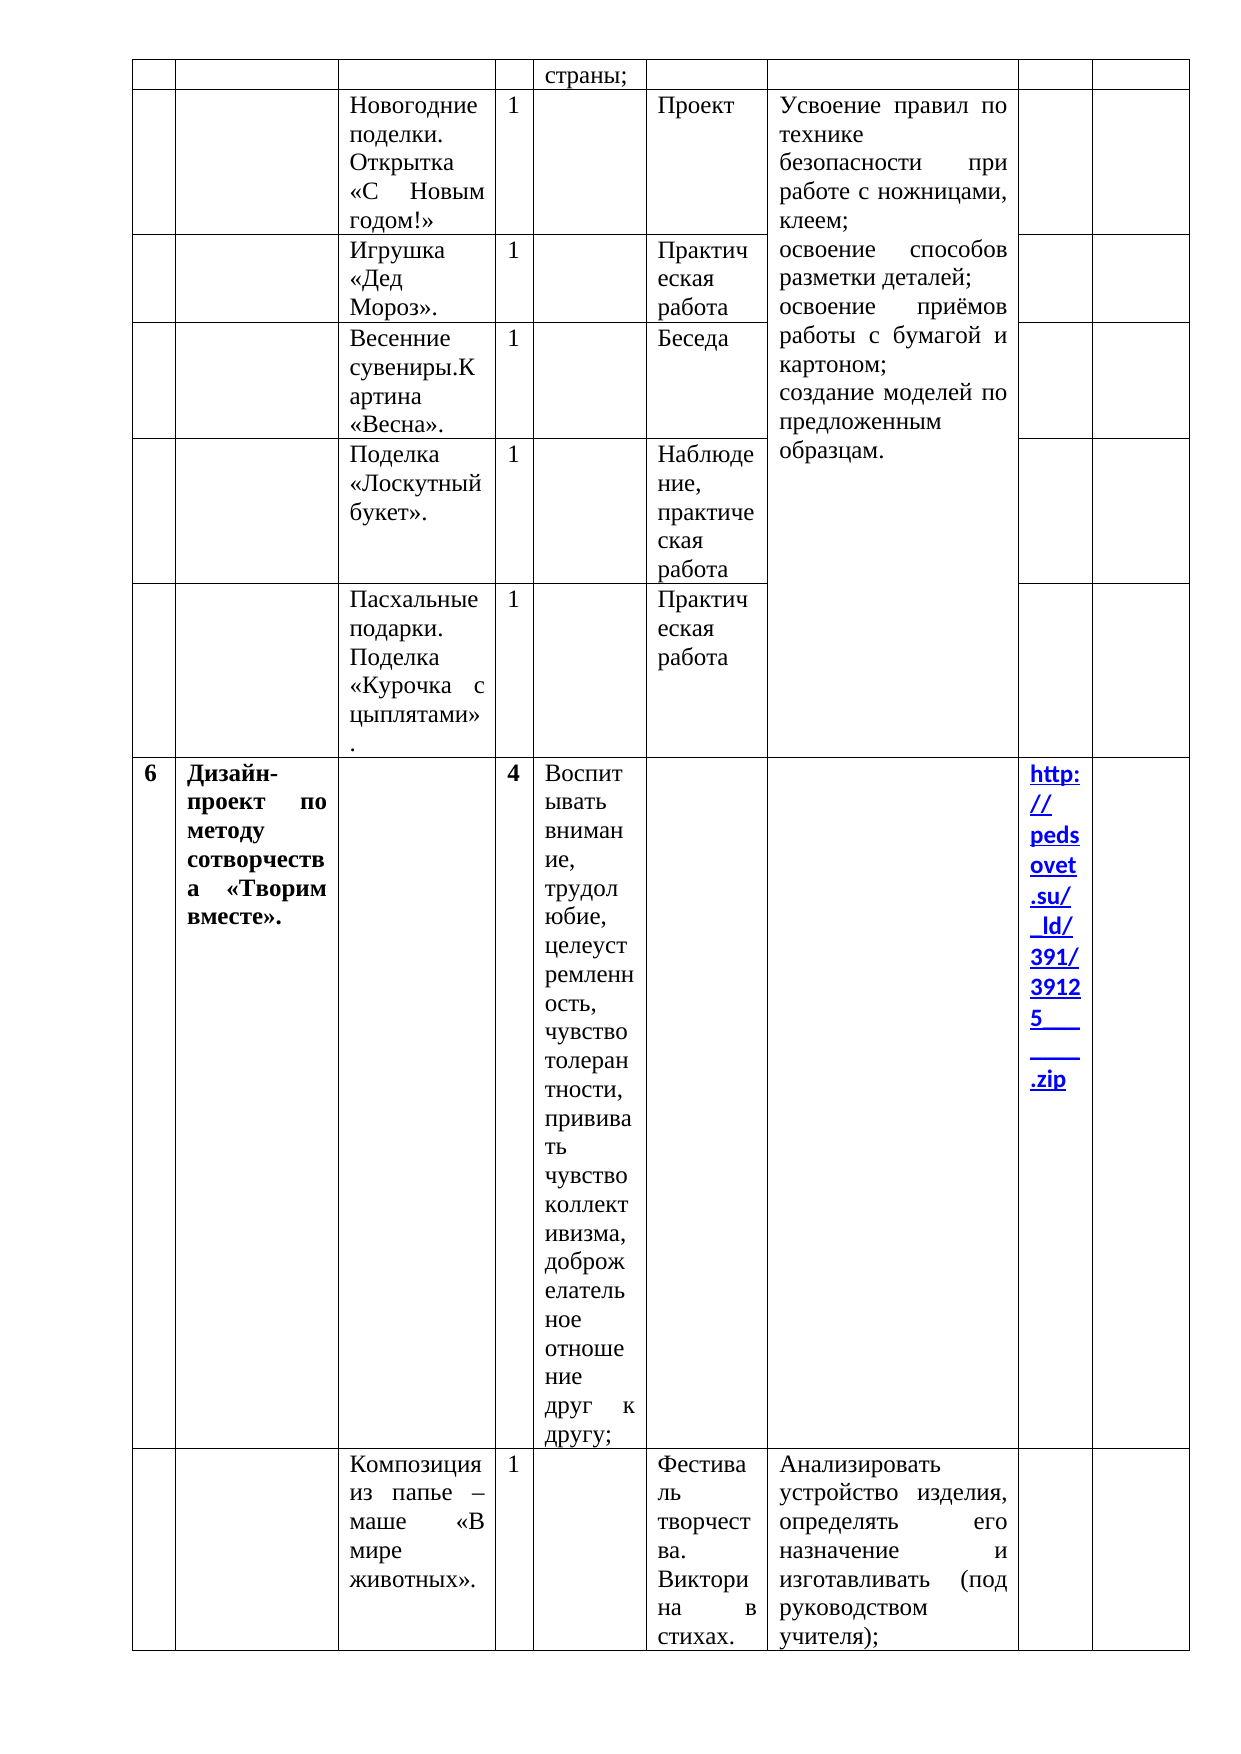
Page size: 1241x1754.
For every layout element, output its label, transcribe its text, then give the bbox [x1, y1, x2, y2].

table_cell 1 [496, 1449, 533, 1650]
table_cell [176, 235, 338, 322]
table_cell 1 [496, 90, 533, 234]
table_cell Наблюдение, практическая работа [647, 439, 767, 583]
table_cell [534, 60, 646, 89]
table_cell Игрушка «Дед Мороз». [339, 235, 495, 322]
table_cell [768, 1449, 1018, 1650]
table_cell Весенние сувениры.Картина «Весна». [339, 323, 495, 438]
table_cell [1093, 439, 1189, 583]
table_cell Воспитывать внимание, трудолюбие, целеустремленность, чувство толерантности, прививать чувство коллективизма, доброжелательное отношение друг к другу; [534, 758, 646, 1448]
table_cell [647, 758, 767, 1448]
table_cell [176, 60, 338, 89]
table_cell http://pedsovet.su/_ld/391/39125_______.zip [1019, 758, 1092, 1448]
table_cell [133, 235, 175, 322]
table_cell [1019, 90, 1092, 234]
table_cell Пасхальные подарки. Поделка «Курочка с цыплятами». [339, 584, 495, 757]
table_cell [534, 439, 646, 583]
table_cell 5 [133, 60, 175, 89]
table_cell [1093, 60, 1189, 89]
table_cell [176, 90, 338, 234]
table_cell [133, 323, 175, 438]
table_cell [1093, 1449, 1189, 1650]
table_cell [534, 584, 646, 757]
table_cell 5 [496, 60, 533, 89]
table_cell [534, 1449, 646, 1650]
table_cell 1 [496, 584, 533, 757]
table_cell [133, 90, 175, 234]
table_cell [176, 584, 338, 757]
table_cell [339, 60, 495, 89]
table_cell [176, 1449, 338, 1650]
table_cell [1019, 584, 1092, 757]
table_cell [1093, 235, 1189, 322]
table_cell [768, 758, 1018, 1448]
table_cell Фестиваль творчества. Викторина в стихах. [647, 1449, 767, 1650]
table_cell [176, 323, 338, 438]
table_cell Беседа [647, 323, 767, 438]
table_cell [1093, 758, 1189, 1448]
table_cell [1019, 323, 1092, 438]
table_cell 6 [133, 758, 175, 1448]
table_cell [176, 439, 338, 583]
table_cell 1 [496, 323, 533, 438]
table_cell [339, 758, 495, 1448]
table_cell [534, 323, 646, 438]
table_cell [768, 60, 1018, 89]
table_cell 1 [496, 439, 533, 583]
table_cell [1019, 235, 1092, 322]
table_cell Дизайн-проект по методу сотворчества «Творим вместе». [176, 758, 338, 1448]
table_cell 1 [496, 235, 533, 322]
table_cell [1019, 60, 1092, 89]
table_cell [133, 584, 175, 757]
table_cell Поделка «Лоскутный букет». [339, 439, 495, 583]
table_cell [1093, 584, 1189, 757]
table_cell [1019, 1449, 1092, 1650]
table_cell [133, 439, 175, 583]
table_cell [1019, 439, 1092, 583]
table_cell Практическая работа [647, 235, 767, 322]
table_cell [647, 60, 767, 89]
table_cell 4 [496, 758, 533, 1448]
table_cell [534, 235, 646, 322]
table_cell Проект [647, 90, 767, 234]
table_cell Усвоение правил по технике безопасности при работе с ножницами, клеем; освоение способов разметки деталей; освоение приёмов работы с бумагой и картоном; создание моделей по предложенным образцам. [768, 90, 1018, 757]
table_cell Новогодние поделки. Открытка «С Новым годом!» [339, 90, 495, 234]
table_cell Композиция из папье – маше «В мире животных». [339, 1449, 495, 1650]
table_cell [534, 90, 646, 234]
table_cell [1093, 323, 1189, 438]
table_cell [133, 1449, 175, 1650]
table_cell Практическая работа [647, 584, 767, 757]
table_cell [1093, 90, 1189, 234]
